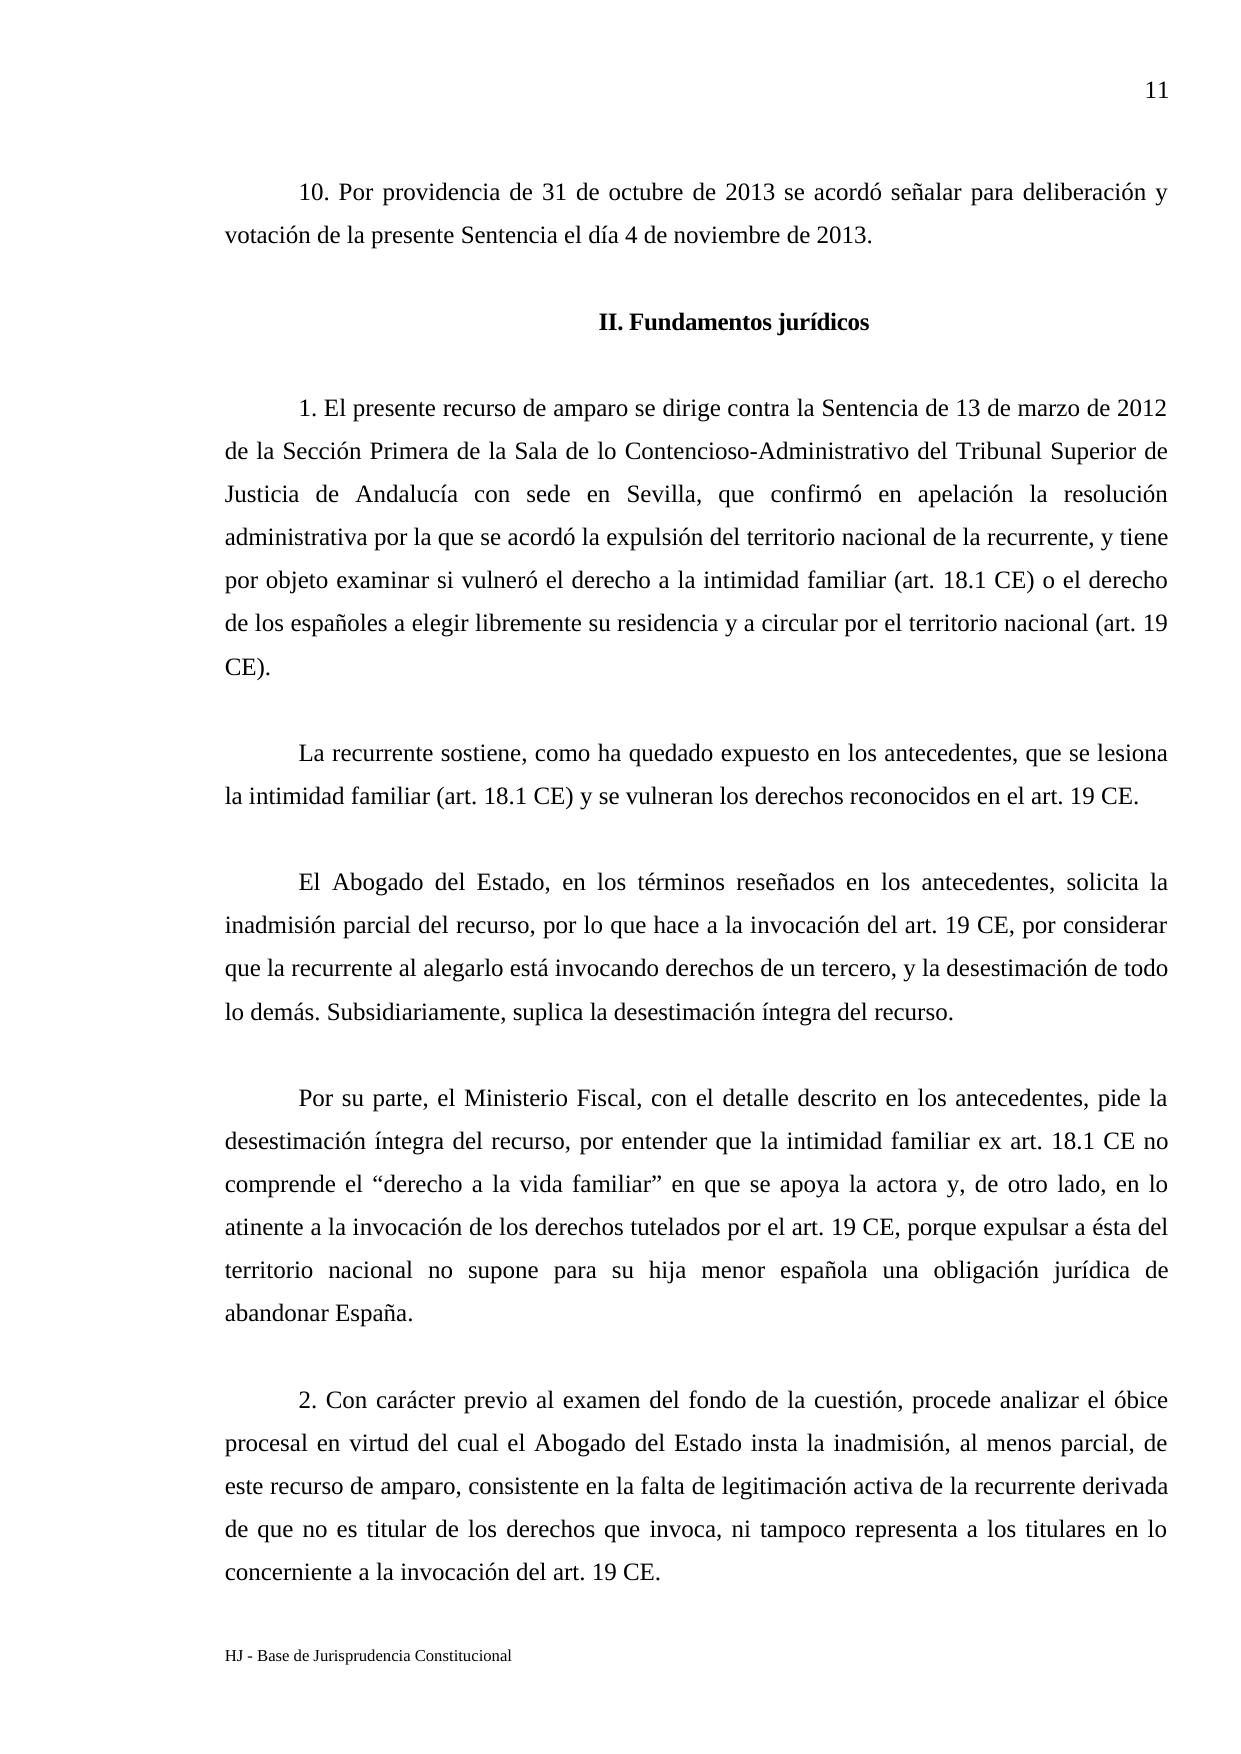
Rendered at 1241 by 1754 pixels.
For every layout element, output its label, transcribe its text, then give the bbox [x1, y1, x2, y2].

text 1. El presente recurso de amparo se dirige contra la Sentencia de 13 de marzo de 2012 de la Sección Primera de la Sala de lo Contencioso-Administrativo del Tribunal Superior de Justicia de Andalucía con sede en Sevilla, que confirmó en apelación la resolución administrativa por la que se acordó la expulsión del territorio nacional de la recurrente, y tiene por objeto examinar si vulneró el derecho a la intimidad familiar (art. 18.1 CE) o el derecho de los españoles a elegir libremente su residencia y a circular por el territorio nacional (art. 19 CE). [224, 393, 1169, 680]
subtitle II. Fundamentos jurídicos [224, 307, 1169, 335]
text Por su parte, el Ministerio Fiscal, con el detalle descrito en los antecedentes, pide la desestimación íntegra del recurso, por entender que la intimidad familiar ex art. 18.1 CE no comprende el “derecho a la vida familiar” en que se apoya la actora y, de otro lado, en lo atinente a la invocación de los derechos tutelados por el art. 19 CE, porque expulsar a ésta del territorio nacional no supone para su hija menor española una obligación jurídica de abandonar España. [224, 1083, 1169, 1327]
text El Abogado del Estado, en los términos reseñados en los antecedentes, solicita la inadmisión parcial del recurso, por lo que hace a la invocación del art. 19 CE, por considerar que la recurrente al alegarlo está invocando derechos de un tercero, y la desestimación de todo lo demás. Subsidiariamente, suplica la desestimación íntegra del recurso. [224, 867, 1169, 1025]
text La recurrente sostiene, como ha quedado expuesto en los antecedentes, que se lesiona la intimidad familiar (art. 18.1 CE) y se vulneran los derechos reconocidos en el art. 19 CE. [224, 738, 1169, 810]
text 2. Con carácter previo al examen del fondo de la cuestión, procede analizar el óbice procesal en virtud del cual el Abogado del Estado insta la inadmisión, al menos parcial, de este recurso de amparo, consistente en la falta de legitimación activa de la recurrente derivada de que no es titular de los derechos que invoca, ni tampoco representa a los titulares en lo concerniente a la invocación del art. 19 CE. [224, 1385, 1169, 1586]
text 10. Por providencia de 31 de octubre de 2013 se acordó señalar para deliberación y votación de la presente Sentencia el día 4 de noviembre de 2013. [224, 177, 1169, 249]
